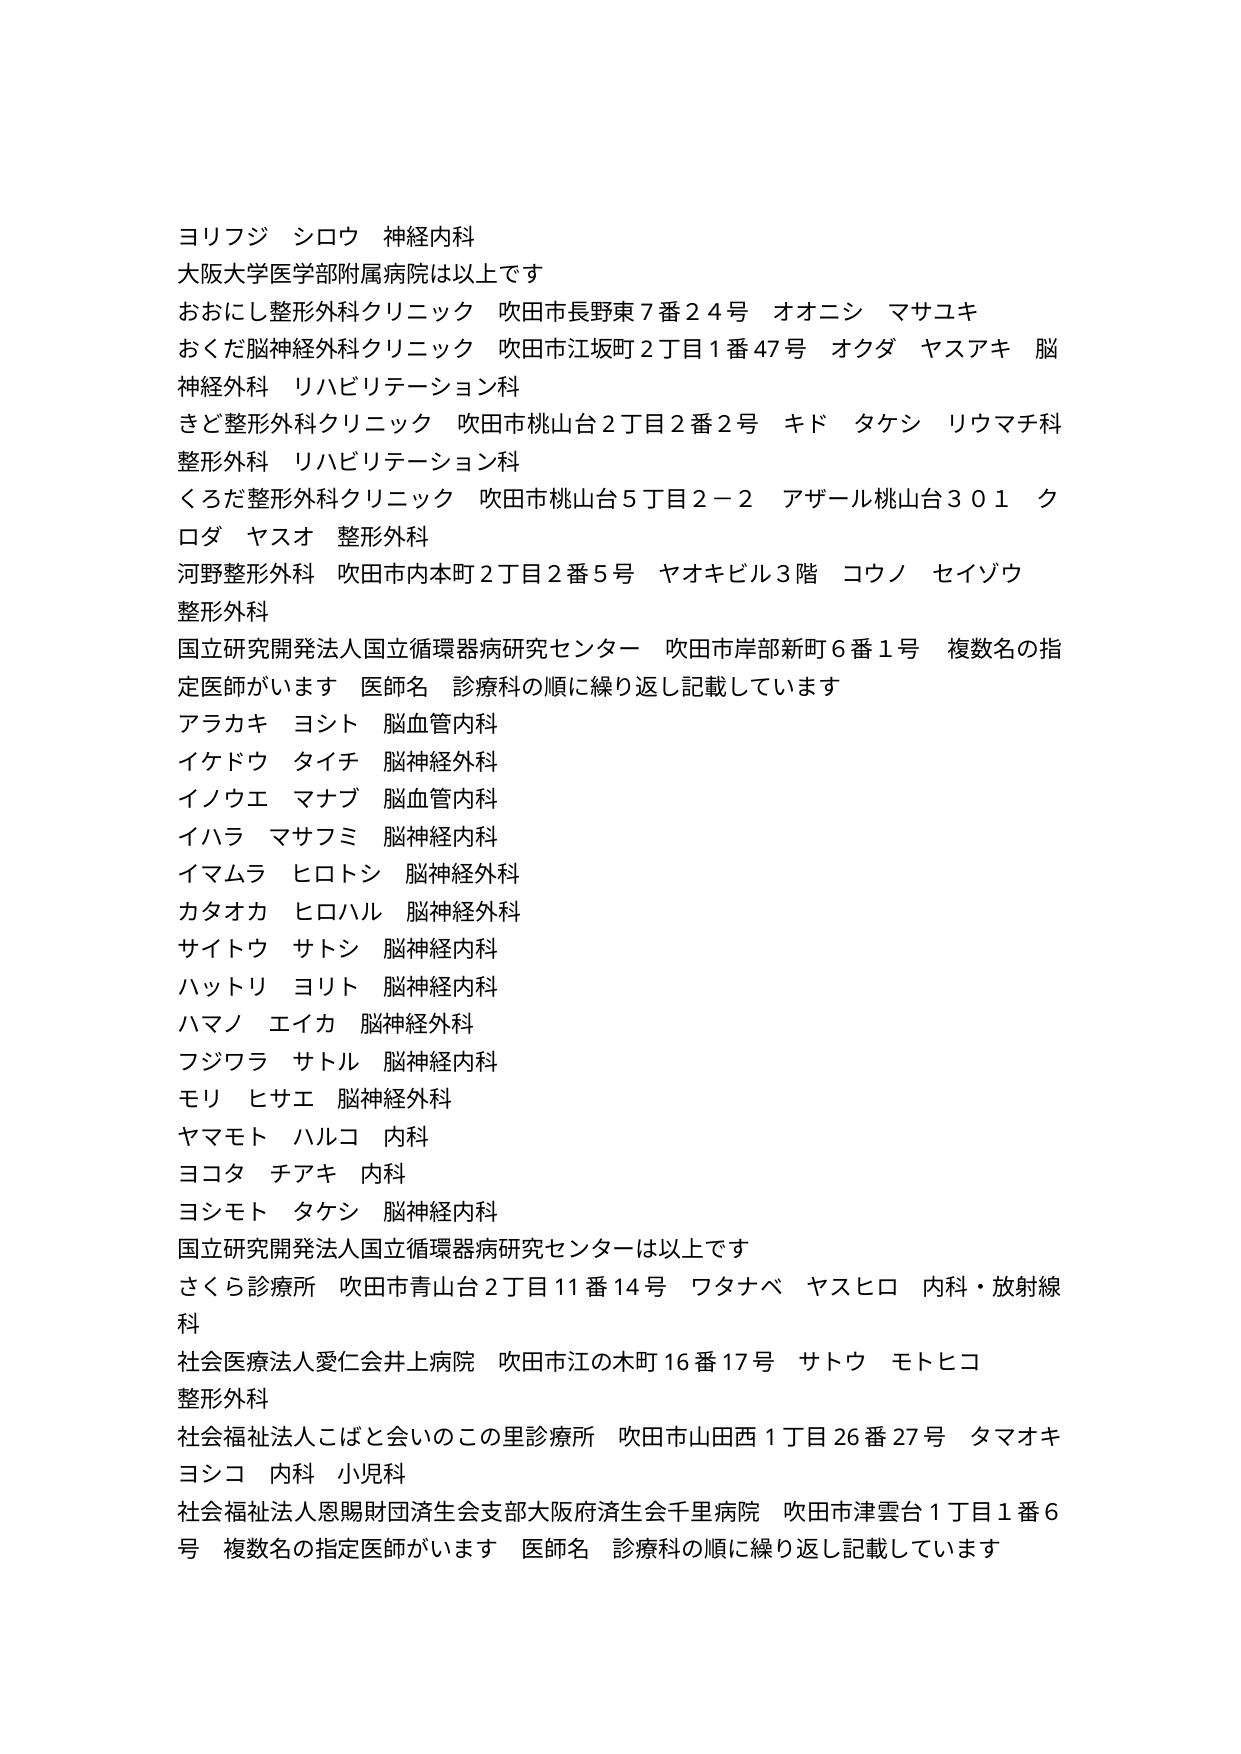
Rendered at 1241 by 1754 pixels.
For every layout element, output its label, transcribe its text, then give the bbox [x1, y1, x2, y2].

text おくだ脳神経外科クリニック 吹田市江坂町2丁目1番47号 オクダ ヤスアキ 脳 [177, 329, 1063, 367]
text アラカキ ヨシト 脳血管内科 [177, 704, 1063, 742]
text 整形外科 [177, 1379, 1063, 1417]
text ヨシモト タケシ 脳神経内科 [177, 1192, 1063, 1229]
text カタオカ ヒロハル 脳神経外科 [177, 892, 1063, 929]
text フジワラ サトル 脳神経内科 [177, 1042, 1063, 1079]
text イケドウ タイチ 脳神経外科 [177, 742, 1063, 779]
text ヨリフジ シロウ 神経内科 [177, 217, 1063, 254]
text 社会医療法人愛仁会井上病院 吹田市江の木町16番17号 サトウ モトヒコ [177, 1342, 1063, 1379]
text イノウエ マナブ 脳血管内科 [177, 779, 1063, 817]
text 国立研究開発法人国立循環器病研究センター 吹田市岸部新町６番１号 複数名の指定医師がいます 医師名 診療科の順に繰り返し記載しています [177, 629, 1063, 704]
text ヤマモト ハルコ 内科 [177, 1117, 1063, 1154]
text 河野整形外科 吹田市内本町2丁目２番５号 ヤオキビル３階 コウノ セイゾウ [177, 554, 1063, 592]
text きど整形外科クリニック 吹田市桃山台2丁目２番２号 キド タケシ リウマチ科 整形外科 リハビリテーション科 [177, 404, 1063, 479]
text イハラ マサフミ 脳神経内科 [177, 817, 1063, 854]
text ヨコタ チアキ 内科 [177, 1154, 1063, 1192]
text モリ ヒサエ 脳神経外科 [177, 1079, 1063, 1117]
text 整形外科 [177, 592, 1063, 629]
text 国立研究開発法人国立循環器病研究センターは以上です [177, 1229, 1063, 1267]
text くろだ整形外科クリニック 吹田市桃山台５丁目２－２ アザール桃山台３０１ クロダ ヤスオ 整形外科 [177, 479, 1063, 554]
text 神経外科 リハビリテーション科 [177, 367, 1063, 404]
text さくら診療所 吹田市青山台2丁目11番14号 ワタナベ ヤスヒロ 内科・放射線科 [177, 1267, 1063, 1342]
text 大阪大学医学部附属病院は以上です [177, 254, 1063, 292]
text おおにし整形外科クリニック 吹田市長野東7番２４号 オオニシ マサユキ [177, 292, 1063, 329]
text サイトウ サトシ 脳神経内科 [177, 929, 1063, 967]
text ハットリ ヨリト 脳神経内科 [177, 967, 1063, 1004]
text 社会福祉法人こばと会いのこの里診療所 吹田市山田西1丁目26番27号 タマオキ ヨシコ 内科 小児科 [177, 1417, 1063, 1492]
text 社会福祉法人恩賜財団済生会支部大阪府済生会千里病院 吹田市津雲台1丁目１番６号 複数名の指定医師がいます 医師名 診療科の順に繰り返し記載しています [177, 1492, 1063, 1567]
text イマムラ ヒロトシ 脳神経外科 [177, 854, 1063, 892]
text ハマノ エイカ 脳神経外科 [177, 1004, 1063, 1042]
